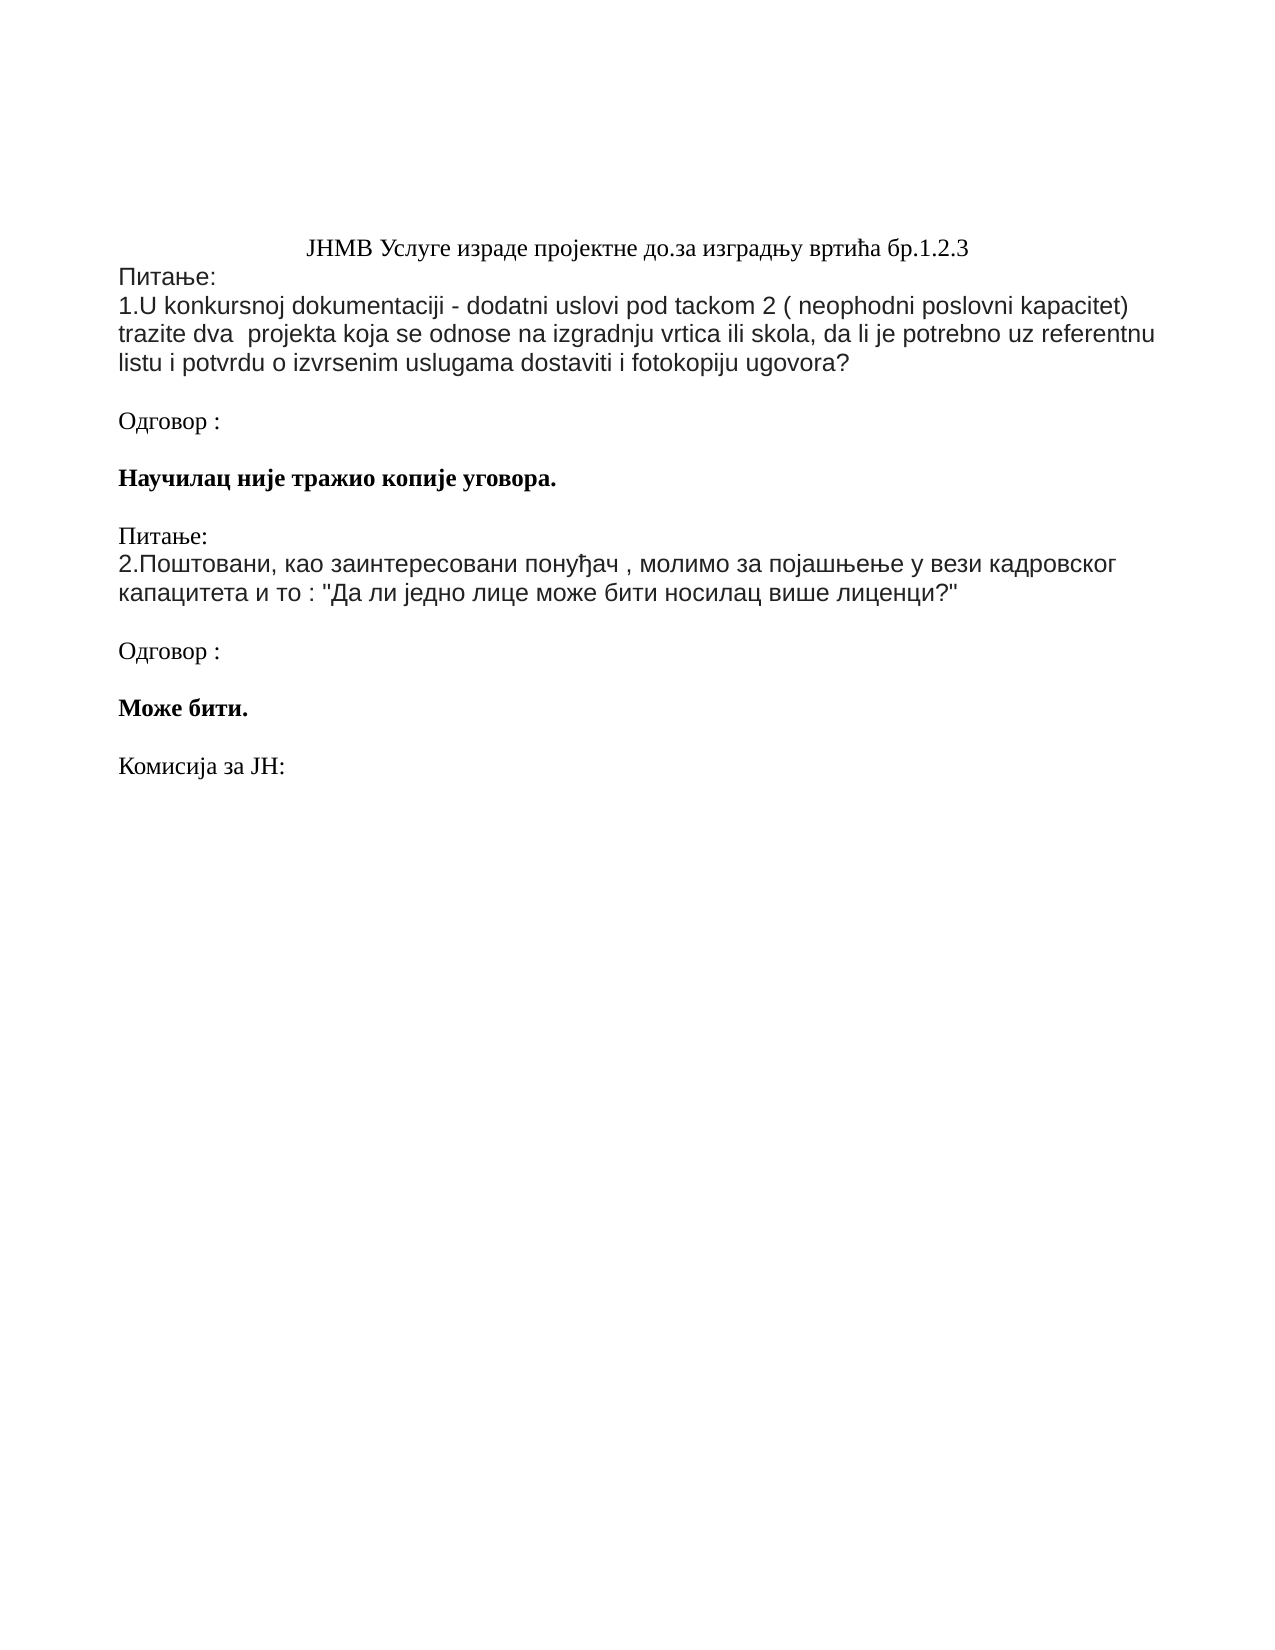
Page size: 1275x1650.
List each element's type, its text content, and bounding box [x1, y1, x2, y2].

text 2.Поштовани, као заинтересовани понуђач , молимо за појашњење у вези кадровског капацитета и то : "Да ли једно лице може бити носилац више лиценци?" [118, 549, 1157, 607]
text Одговор : [118, 406, 1157, 434]
text Питање: [118, 262, 1157, 291]
text Научилац није тражио копије уговора. [118, 463, 1157, 492]
text Може бити. [118, 693, 1157, 722]
text Одговор : [118, 636, 1157, 664]
text ЈНМВ Услуге израде пројектне до.за изградњу вртића бр.1.2.3 [118, 233, 1157, 262]
text Комисија за ЈН: [118, 751, 1157, 779]
text 1.U konkursnoj dokumentaciji - dodatni uslovi pod tackom 2 ( neophodni poslovni kapacitet) trazite dva projekta koja se odnose na izgradnju vrtica ili skola, da li je potrebno uz referentnu listu i potvrdu o izvrsenim uslugama dostaviti i fotokopiju ugovora? [118, 291, 1157, 377]
text Питање: [118, 521, 1157, 549]
